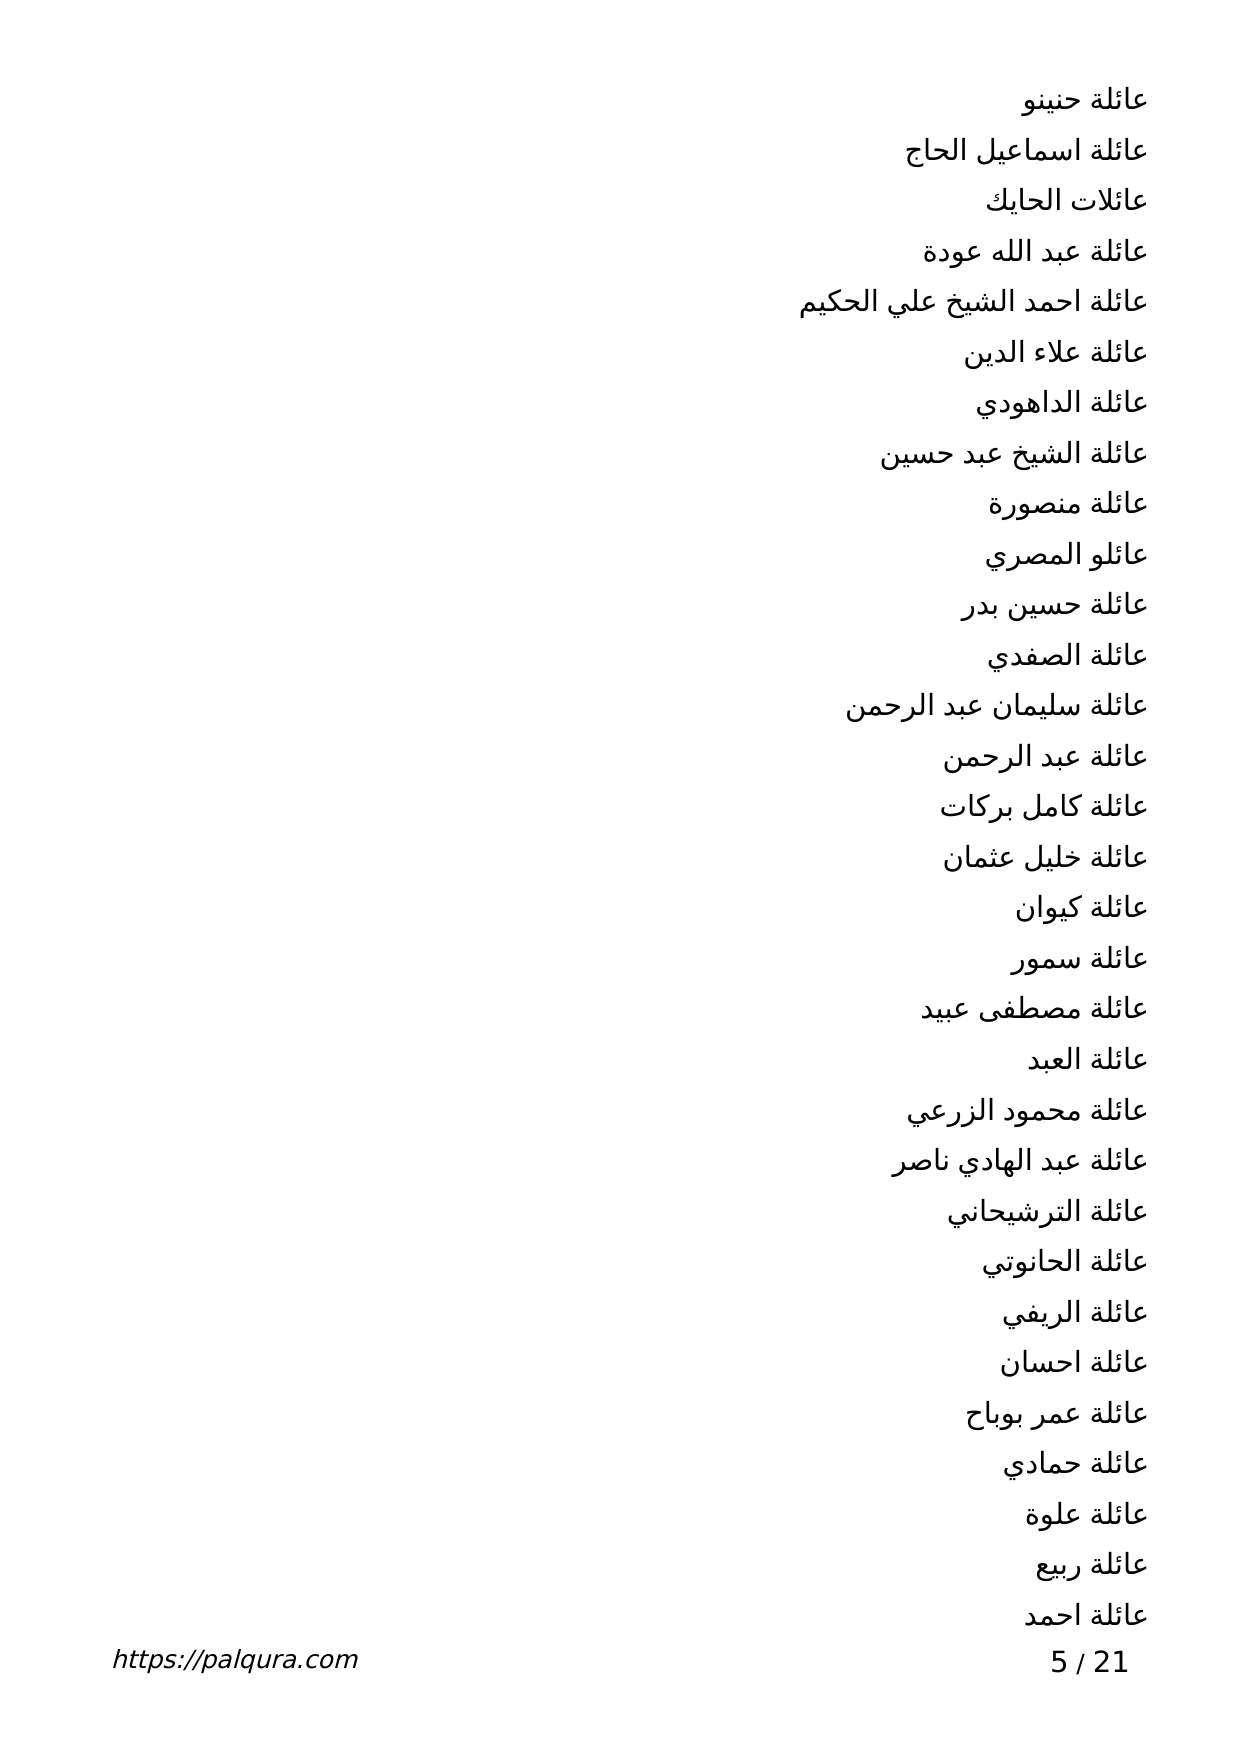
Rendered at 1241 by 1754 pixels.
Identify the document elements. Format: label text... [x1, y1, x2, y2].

text عائلة حسين بدر [83, 588, 1157, 627]
text عائلة عمر بوباح [83, 1397, 1157, 1435]
text عائلة الترشيحاني [83, 1195, 1157, 1233]
text عائلة سليمان عبد الرحمن [83, 689, 1157, 728]
text عائلة العبد [83, 1043, 1157, 1081]
text عائلة مصطفى عبيد [83, 993, 1157, 1031]
text عائلة احمد الشيخ علي الحكيم [83, 285, 1157, 323]
text عائلة علوة [83, 1498, 1157, 1536]
text عائلة الحانوتي [83, 1245, 1157, 1283]
text عائلة كامل بركات [83, 791, 1157, 829]
text عائلة عبد الهادي ناصر [83, 1144, 1157, 1182]
text عائلة منصورة [83, 487, 1157, 526]
text عائلة احسان [83, 1346, 1157, 1384]
text عائلة حمادي [83, 1447, 1157, 1485]
text عائلة الريفي [83, 1296, 1157, 1334]
text عائلة خليل عثمان [83, 841, 1157, 879]
text عائلة احمد [83, 1599, 1157, 1637]
text عائلة اسماعيل الحاج [83, 134, 1157, 172]
text عائلة سمور [83, 942, 1157, 980]
text عائلة علاء الدين [83, 336, 1157, 374]
text عائلة عبد الرحمن [83, 740, 1157, 778]
text عائلة الداهودي [83, 386, 1157, 424]
text عائلة عبد الله عودة [83, 235, 1157, 273]
text عائلة ربيع [83, 1548, 1157, 1586]
text عائلة حنينو [83, 83, 1157, 121]
text عائلات الحايك [83, 184, 1157, 222]
text عائلة محمود الزرعي [83, 1094, 1157, 1132]
text عائلة الشيخ عبد حسين [83, 437, 1157, 475]
text عائلو المصري [83, 538, 1157, 576]
text عائلة الصفدي [83, 639, 1157, 677]
text عائلة كيوان [83, 892, 1157, 930]
